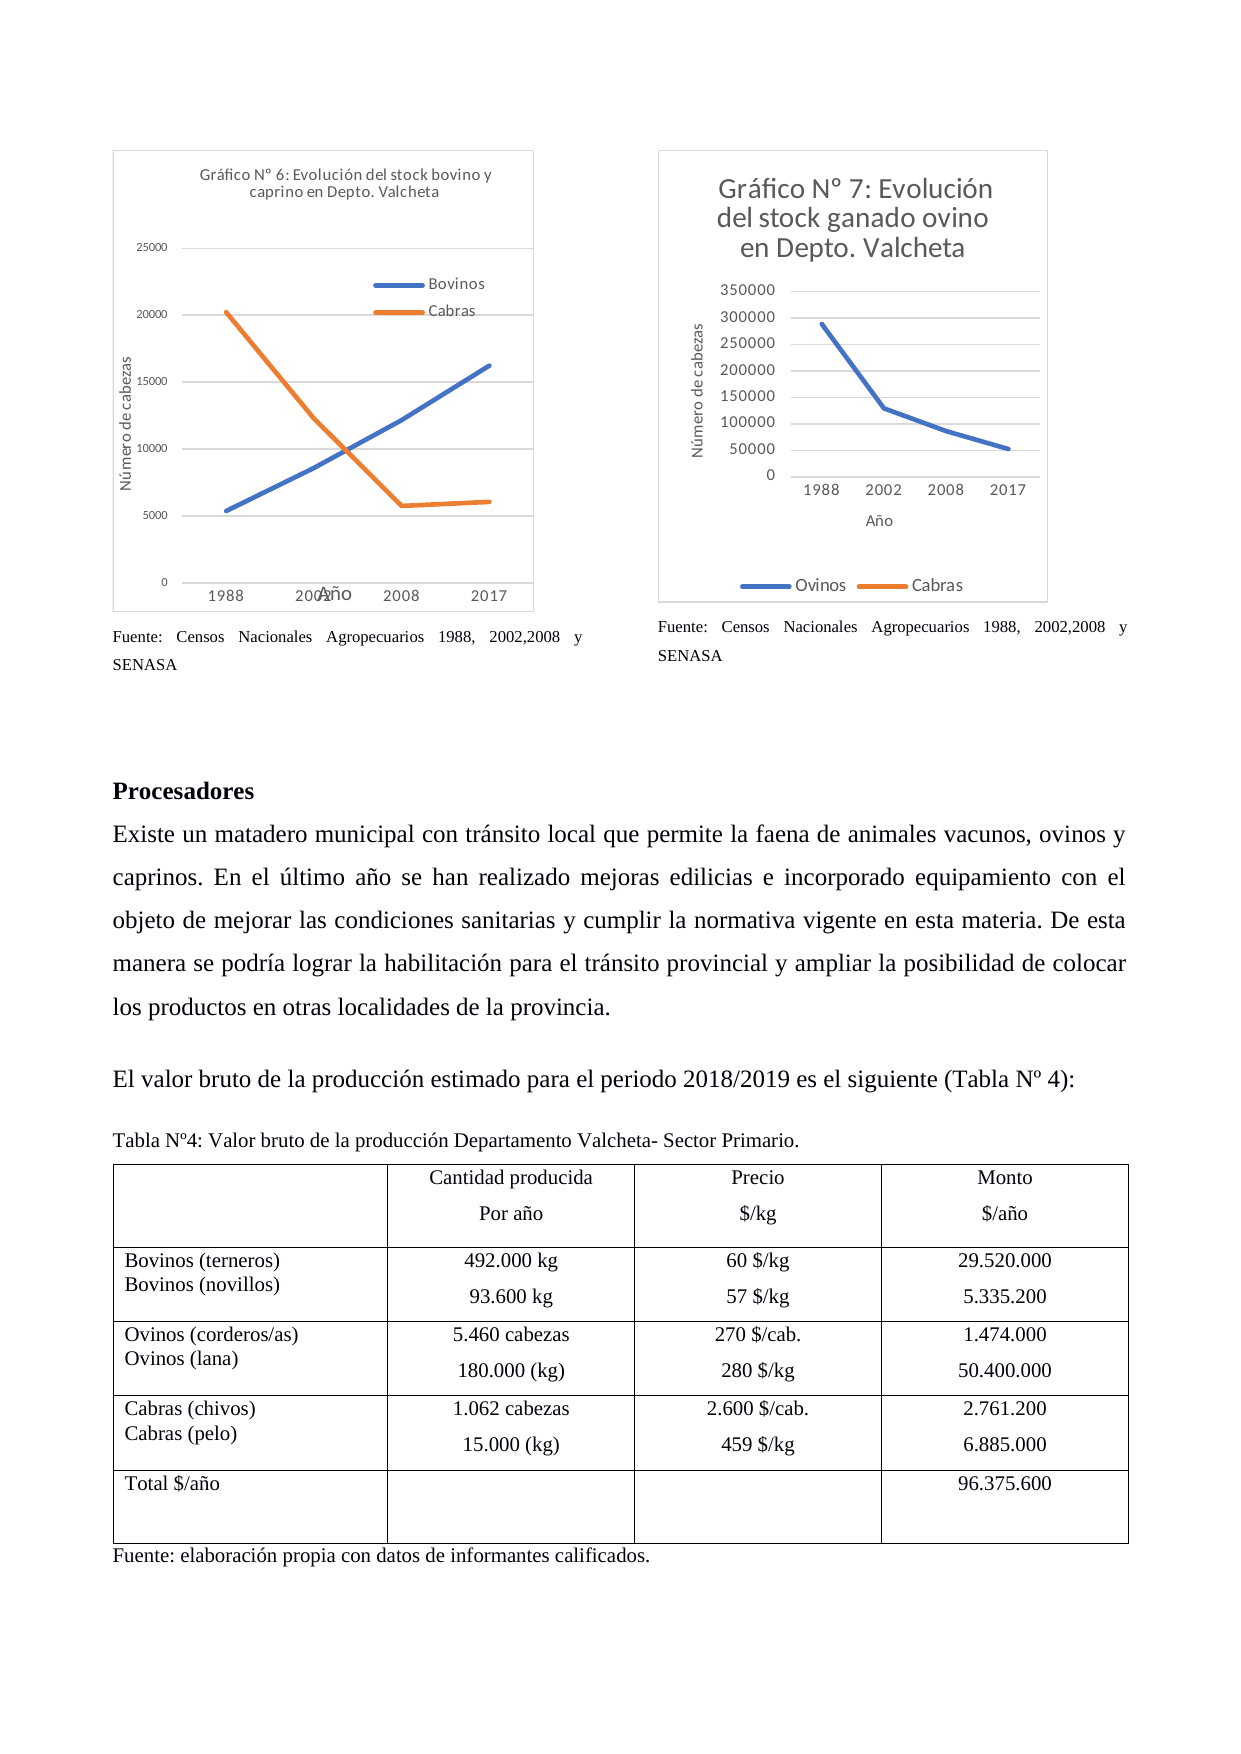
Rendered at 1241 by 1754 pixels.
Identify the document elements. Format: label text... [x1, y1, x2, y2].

table_cell 5.460 cabezas 180.000 (kg) [388, 1322, 634, 1395]
text Procesadores [112, 776, 1128, 805]
table_cell 96.375.600 [882, 1471, 1128, 1542]
text Tabla Nº4: Valor bruto de la producción Departamento Valcheta- Sector Primario. [112, 1128, 1128, 1152]
text Fuente: elaboración propia con datos de informantes calificados. [112, 1544, 1128, 1567]
table_cell Cabras (chivos) Cabras (pelo) [114, 1396, 387, 1469]
table_header Cantidad producida Por año [388, 1165, 634, 1247]
table_header Precio $/kg [635, 1165, 881, 1247]
table_cell 1.474.000 50.400.000 [882, 1322, 1128, 1395]
table_header Monto $/año [882, 1165, 1128, 1247]
table_cell Total $/año [114, 1471, 387, 1542]
table_cell Ovinos (corderos/as) Ovinos (lana) [114, 1322, 387, 1395]
table_cell Bovinos (terneros) Bovinos (novillos) [114, 1248, 387, 1321]
table_cell 29.520.000 5.335.200 [882, 1248, 1128, 1321]
table_cell 270 $/cab. 280 $/kg [635, 1322, 881, 1395]
text Fuente: Censos Nacionales Agropecuarios 1988, 2002,2008 y SENASA [112, 626, 583, 674]
text Existe un matadero municipal con tránsito local que permite la faena de animales vacunos, ovinos y caprinos. En el último año se han realizado mejoras edilicias e incorporado equipamiento con el objeto de mejorar las condiciones sanitarias y cumplir la normativa vigente en esta materia. De esta manera se podría lograr la habilitación para el tránsito provincial y ampliar la posibilidad de colocar los productos en otras localidades de la provincia. [112, 819, 1128, 1020]
table_cell 1.062 cabezas 15.000 (kg) [388, 1396, 634, 1469]
table_header [114, 1165, 387, 1247]
table_cell 2.600 $/cab. 459 $/kg [635, 1396, 881, 1469]
table_cell 2.761.200 6.885.000 [882, 1396, 1128, 1469]
table_cell [635, 1471, 881, 1542]
table_cell 60 $/kg 57 $/kg [635, 1248, 881, 1321]
text El valor bruto de la producción estimado para el periodo 2018/2019 es el siguiente (Tabla Nº 4): [112, 1064, 1128, 1093]
table_cell 492.000 kg 93.600 kg [388, 1248, 634, 1321]
text Fuente: Censos Nacionales Agropecuarios 1988, 2002,2008 y SENASA [658, 617, 1128, 665]
table_cell [388, 1471, 634, 1542]
